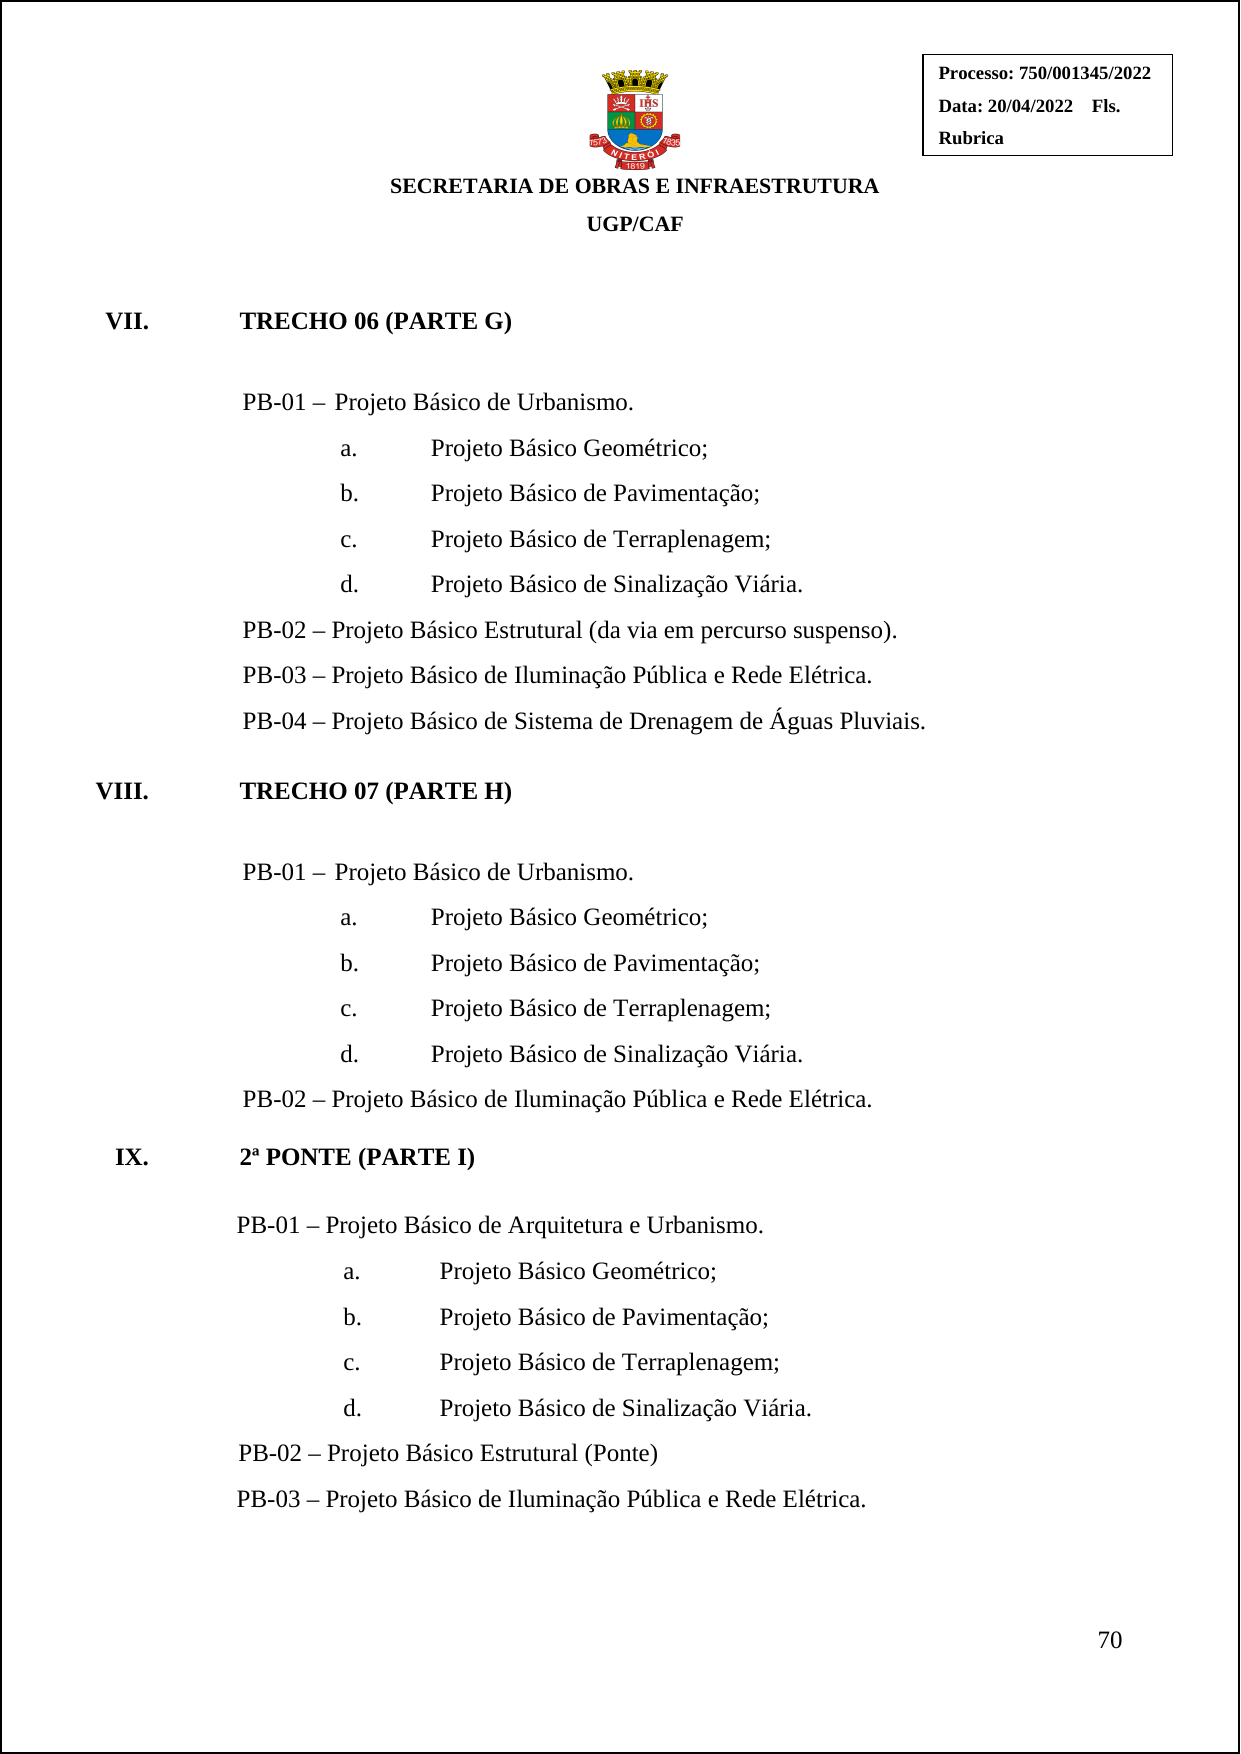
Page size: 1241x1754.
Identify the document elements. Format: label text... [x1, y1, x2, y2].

text PB-01 – Projeto Básico de Urbanismo. [242, 857, 1122, 886]
text PB-04 – Projeto Básico de Sistema de Drenagem de Águas Pluviais. [242, 706, 1122, 734]
list Projeto Básico Geométrico; [340, 902, 1122, 931]
text PB-02 – Projeto Básico Estrutural (Ponte) [238, 1438, 1122, 1467]
list Projeto Básico de Sinalização Viária. [340, 569, 1122, 598]
list 2ª PONTE (PARTE I) [149, 1142, 1122, 1171]
text PB-02 – Projeto Básico de Iluminação Pública e Rede Elétrica. [242, 1084, 1122, 1113]
text PB-01 – Projeto Básico de Urbanismo. [242, 387, 1122, 416]
picture [589, 70, 681, 170]
text PB-03 – Projeto Básico de Iluminação Pública e Rede Elétrica. [148, 1484, 1122, 1512]
list Projeto Básico de Sinalização Viária. [343, 1393, 1122, 1421]
list Projeto Básico Geométrico; [343, 1256, 1122, 1285]
list Projeto Básico de Terraplenagem; [340, 993, 1122, 1022]
list Projeto Básico de Pavimentação; [340, 478, 1122, 507]
text PB-03 – Projeto Básico de Iluminação Pública e Rede Elétrica. [242, 660, 1122, 689]
list Projeto Básico de Terraplenagem; [340, 524, 1122, 552]
text PB-01 – Projeto Básico de Arquitetura e Urbanismo. [148, 1211, 1122, 1239]
list Projeto Básico Geométrico; [340, 433, 1122, 461]
list Projeto Básico de Sinalização Viária. [340, 1039, 1122, 1068]
list Projeto Básico de Pavimentação; [340, 948, 1122, 977]
list TRECHO 07 (PARTE H) [149, 776, 1122, 805]
list Projeto Básico de Terraplenagem; [343, 1347, 1122, 1376]
text PB-02 – Projeto Básico Estrutural (da via em percurso suspenso). [242, 615, 1122, 643]
list Projeto Básico de Pavimentação; [343, 1302, 1122, 1330]
list TRECHO 06 (PARTE G) [149, 306, 1122, 335]
